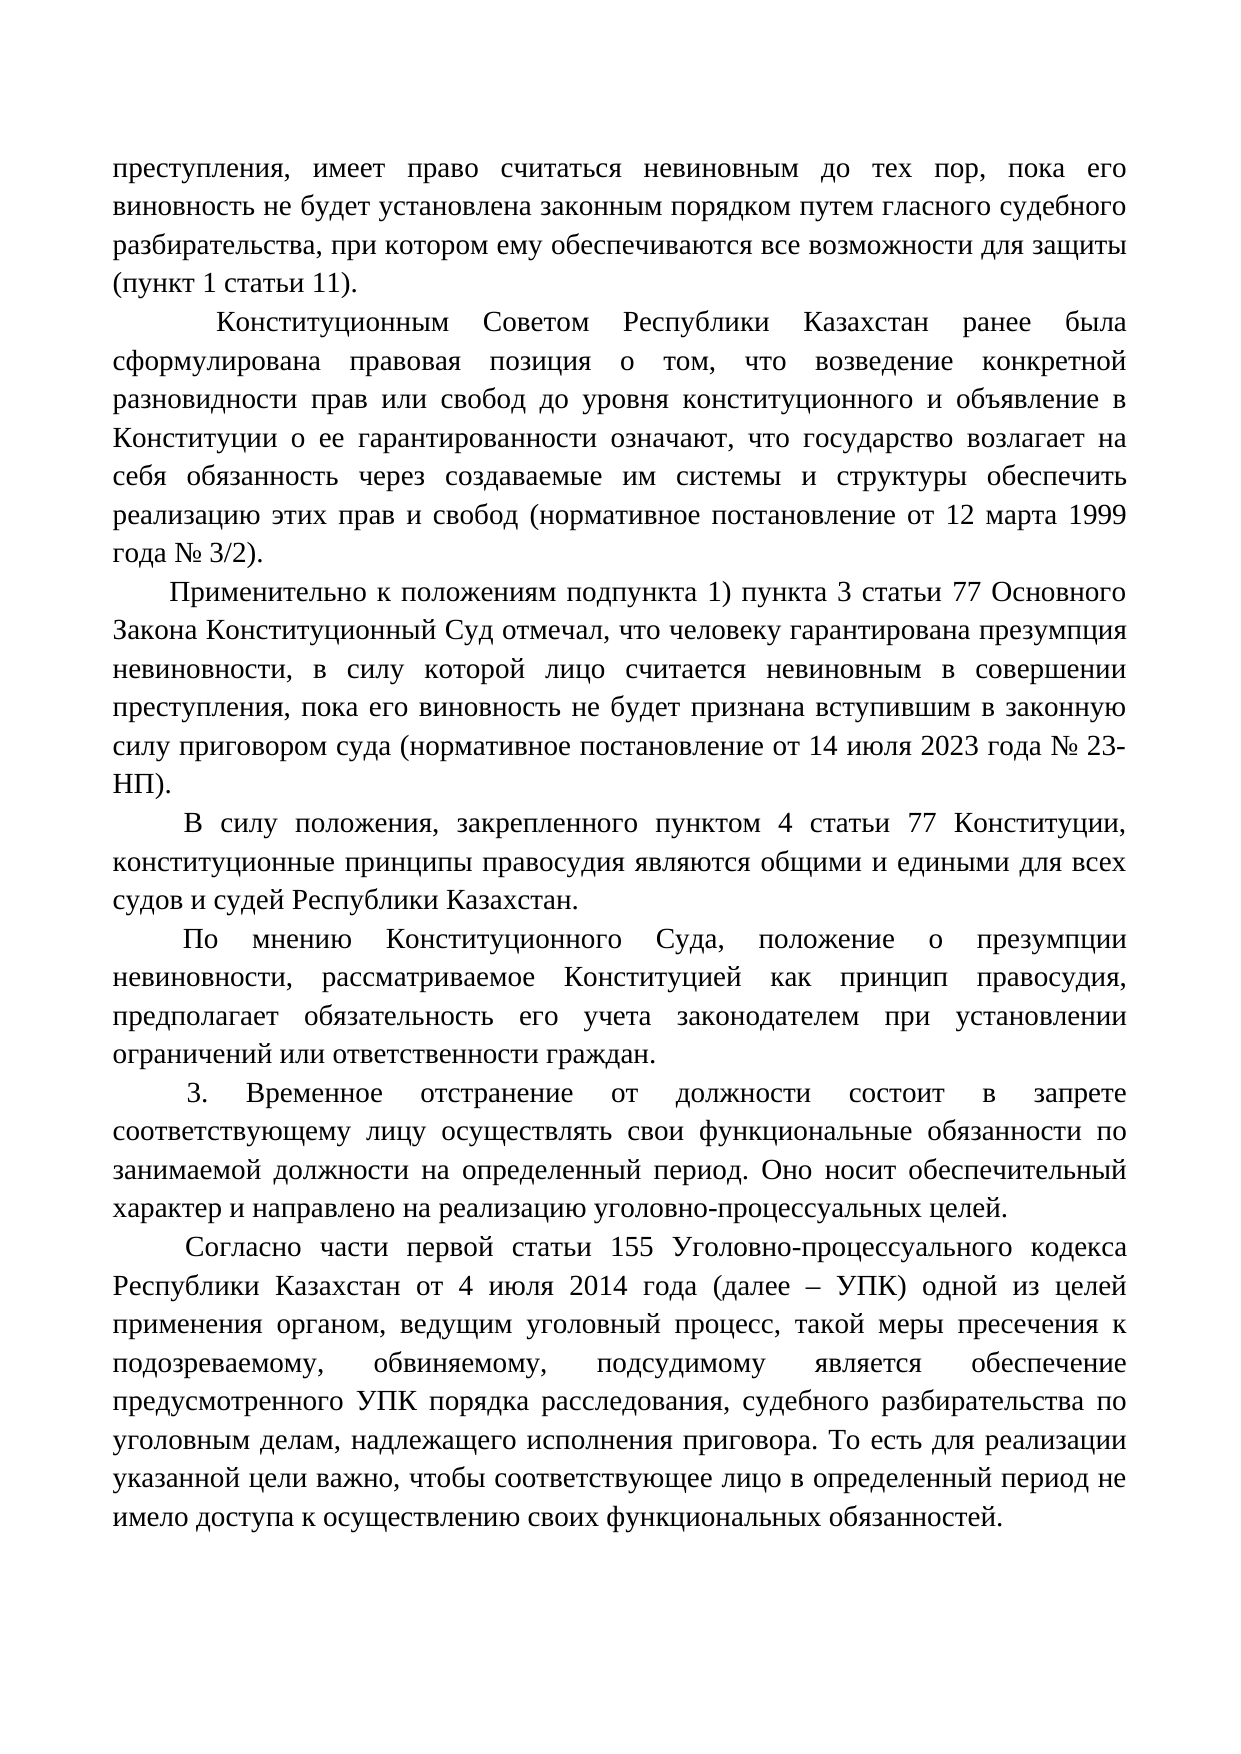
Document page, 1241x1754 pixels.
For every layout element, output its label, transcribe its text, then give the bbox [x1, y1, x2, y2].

text Применительно к положениям подпункта 1) пункта 3 статьи 77 Основного Закона Конституционный Суд отмечал, что человеку гарантирована презумпция невиновности, в силу которой лицо считается невиновным в совершении преступления, пока его виновность не будет признана вступившим в законную силу приговором суда (нормативное постановление от 14 июля 2023 года № 23-НП). [112, 574, 1128, 800]
text По мнению Конституционного Суда, положение о презумпции невиновности, рассматриваемое Конституцией как принцип правосудия, предполагает обязательность его учета законодателем при установлении ограничений или ответственности граждан. [112, 921, 1128, 1070]
text В силу положения, закрепленного пунктом 4 статьи 77 Конституции, конституционные принципы правосудия являются общими и едиными для всех судов и судей Республики Казахстан. [112, 805, 1128, 916]
text Конституционным Советом Республики Казахстан ранее была сформулирована правовая позиция о том, что возведение конкретной разновидности прав или свобод до уровня конституционного и объявление в Конституции о ее гарантированности означают, что государство возлагает на себя обязанность через создаваемые им системы и структуры обеспечить реализацию этих прав и свобод (нормативное постановление от 12 марта 1999 года № 3/2). [112, 304, 1128, 569]
text 3. Временное отстранение от должности состоит в запрете соответствующему лицу осуществлять свои функциональные обязанности по занимаемой должности на определенный период. Оно носит обеспечительный характер и направлено на реализацию уголовно-процессуальных целей. [112, 1075, 1128, 1224]
text Согласно части первой статьи 155 Уголовно-процессуального кодекса Республики Казахстан от 4 июля 2014 года (далее – УПК) одной из целей применения органом, ведущим уголовный процесс, такой меры пресечения к подозреваемому, обвиняемому, подсудимому является обеспечение предусмотренного УПК порядка расследования, судебного разбирательства по уголовным делам, надлежащего исполнения приговора. То есть для реализации указанной цели важно, чтобы соответствующее лицо в определенный период не имело доступа к осуществлению своих функциональных обязанностей. [112, 1229, 1128, 1532]
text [112, 150, 1128, 299]
